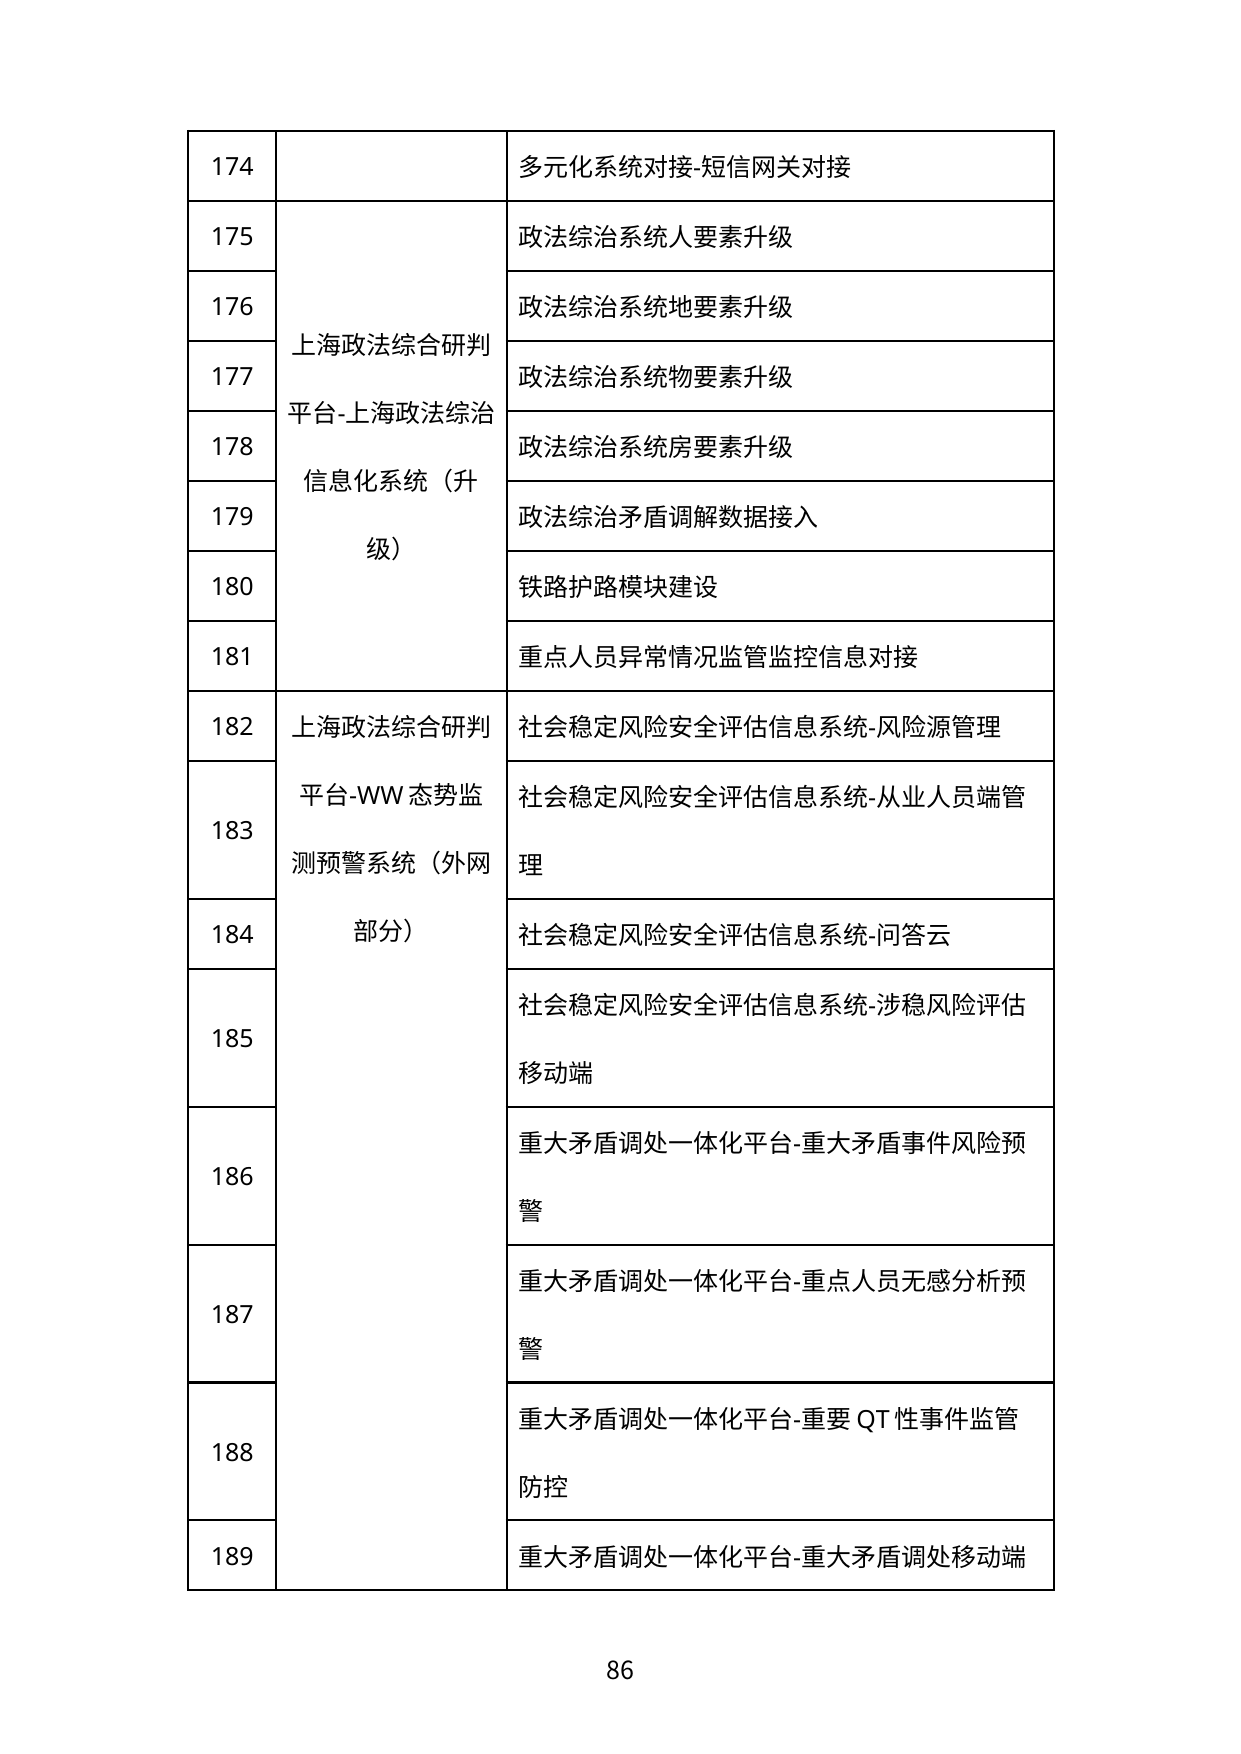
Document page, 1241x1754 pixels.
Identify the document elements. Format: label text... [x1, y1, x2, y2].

table_cell 186 [189, 1108, 275, 1243]
table_cell 政法综治系统地要素升级 [508, 272, 1053, 340]
table_cell 社会稳定风险安全评估信息系统-涉稳风险评估移动端 [508, 970, 1053, 1106]
table_cell 政法综治系统房要素升级 [508, 412, 1053, 480]
table_cell 174 [189, 132, 275, 200]
table_cell 187 [189, 1246, 275, 1381]
table_cell 184 [189, 900, 275, 968]
table_cell 176 [189, 272, 275, 340]
table_cell 183 [189, 762, 275, 898]
table_cell 社会稳定风险安全评估信息系统-问答云 [508, 900, 1053, 968]
table_cell 上海政法综合研判平台-上海政法综治信息化系统（升级） [277, 202, 506, 690]
table_cell 政法综治系统物要素升级 [508, 342, 1053, 410]
table_cell 185 [189, 970, 275, 1106]
table_cell 178 [189, 412, 275, 480]
table_cell 铁路护路模块建设 [508, 552, 1053, 620]
table_cell 188 [189, 1384, 275, 1519]
table_cell 重大矛盾调处一体化平台-重大矛盾调处移动端 [508, 1521, 1053, 1589]
table_cell 179 [189, 482, 275, 550]
table_cell 重大矛盾调处一体化平台-重点人员无感分析预警 [508, 1246, 1053, 1381]
table_cell 182 [189, 692, 275, 760]
table_cell 189 [189, 1521, 275, 1589]
table_cell 多元化系统对接-短信网关对接 [508, 132, 1053, 200]
table_cell 上海政法综合研判平台-WW态势监测预警系统（外网部分） [277, 692, 506, 1589]
table_cell 社会稳定风险安全评估信息系统-风险源管理 [508, 692, 1053, 760]
table_cell 重大矛盾调处一体化平台-重大矛盾事件风险预警 [508, 1108, 1053, 1243]
table_cell 175 [189, 202, 275, 270]
table_cell 181 [189, 622, 275, 690]
table_cell 社会稳定风险安全评估信息系统-从业人员端管理 [508, 762, 1053, 898]
table_cell 177 [189, 342, 275, 410]
table_cell 政法综治矛盾调解数据接入 [508, 482, 1053, 550]
table_cell 重点人员异常情况监管监控信息对接 [508, 622, 1053, 690]
table_cell 180 [189, 552, 275, 620]
table_cell 重大矛盾调处一体化平台-重要QT性事件监管防控 [508, 1384, 1053, 1519]
table_cell 政法综治系统人要素升级 [508, 202, 1053, 270]
